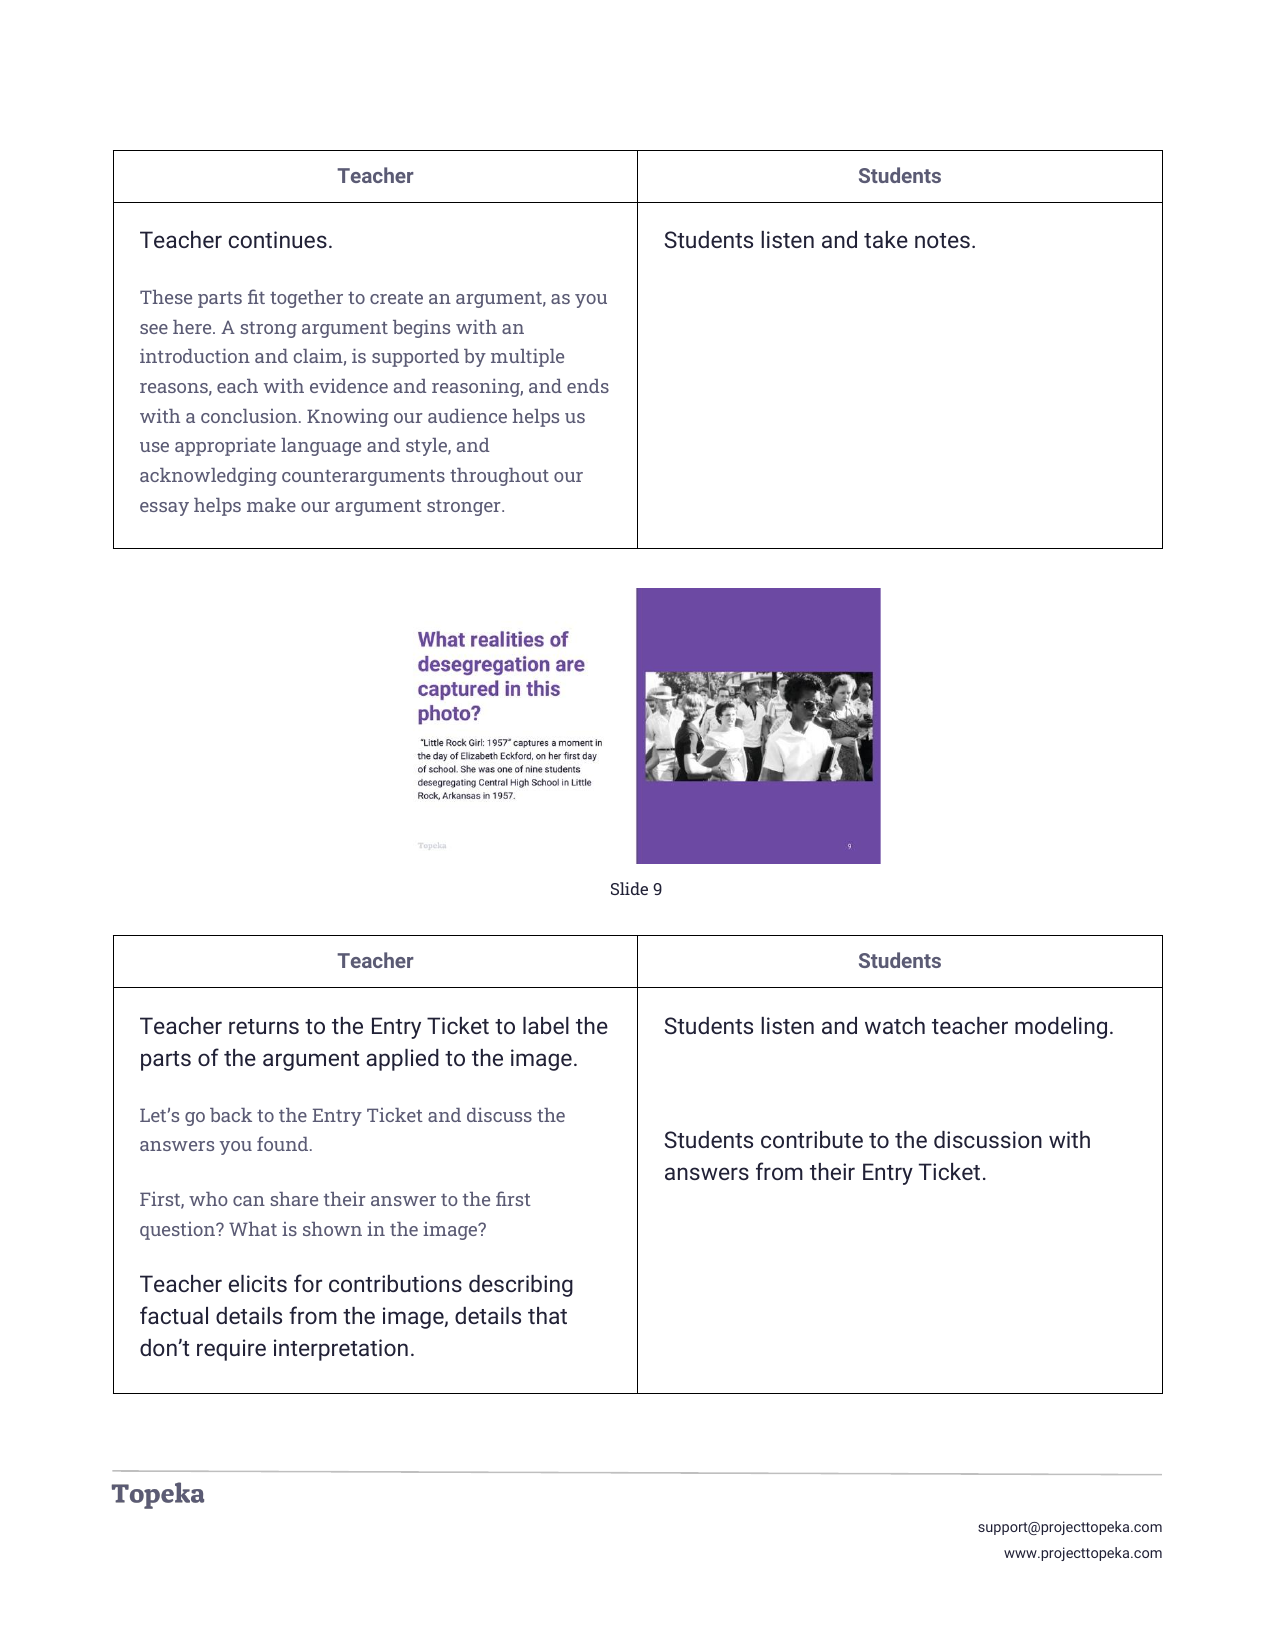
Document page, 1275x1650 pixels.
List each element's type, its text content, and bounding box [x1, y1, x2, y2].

table_cell Students listen and watch teacher modeling. Students contribute to the discussion with answers from their Entry Ticket. [638, 988, 1162, 1392]
text Slide 9 [112, 877, 1159, 899]
picture [111, 1482, 205, 1509]
picture [391, 588, 881, 864]
table_cell Teacher returns to the Entry Ticket to label the parts of the argument applied to the image. Let’s go back to the Entry Ticket and discuss the answers you found. First, who can share their answer to the first question? What is shown in the image? Teacher elicits for contributions describing factual details from the image, details that don’t require interpretation. [114, 988, 637, 1392]
table_header Teacher [114, 151, 637, 202]
table_header Teacher [114, 936, 637, 987]
table_header Students [638, 936, 1162, 987]
table_cell Students listen and take notes. [638, 203, 1162, 548]
table_cell Teacher continues. These parts fit together to create an argument, as you see here. A strong argument begins with an introduction and claim, is supported by multiple reasons, each with evidence and reasoning, and ends with a conclusion. Knowing our audience helps us use appropriate language and style, and acknowledging counterarguments throughout our essay helps make our argument stronger. [114, 203, 637, 548]
table_header Students [638, 151, 1162, 202]
